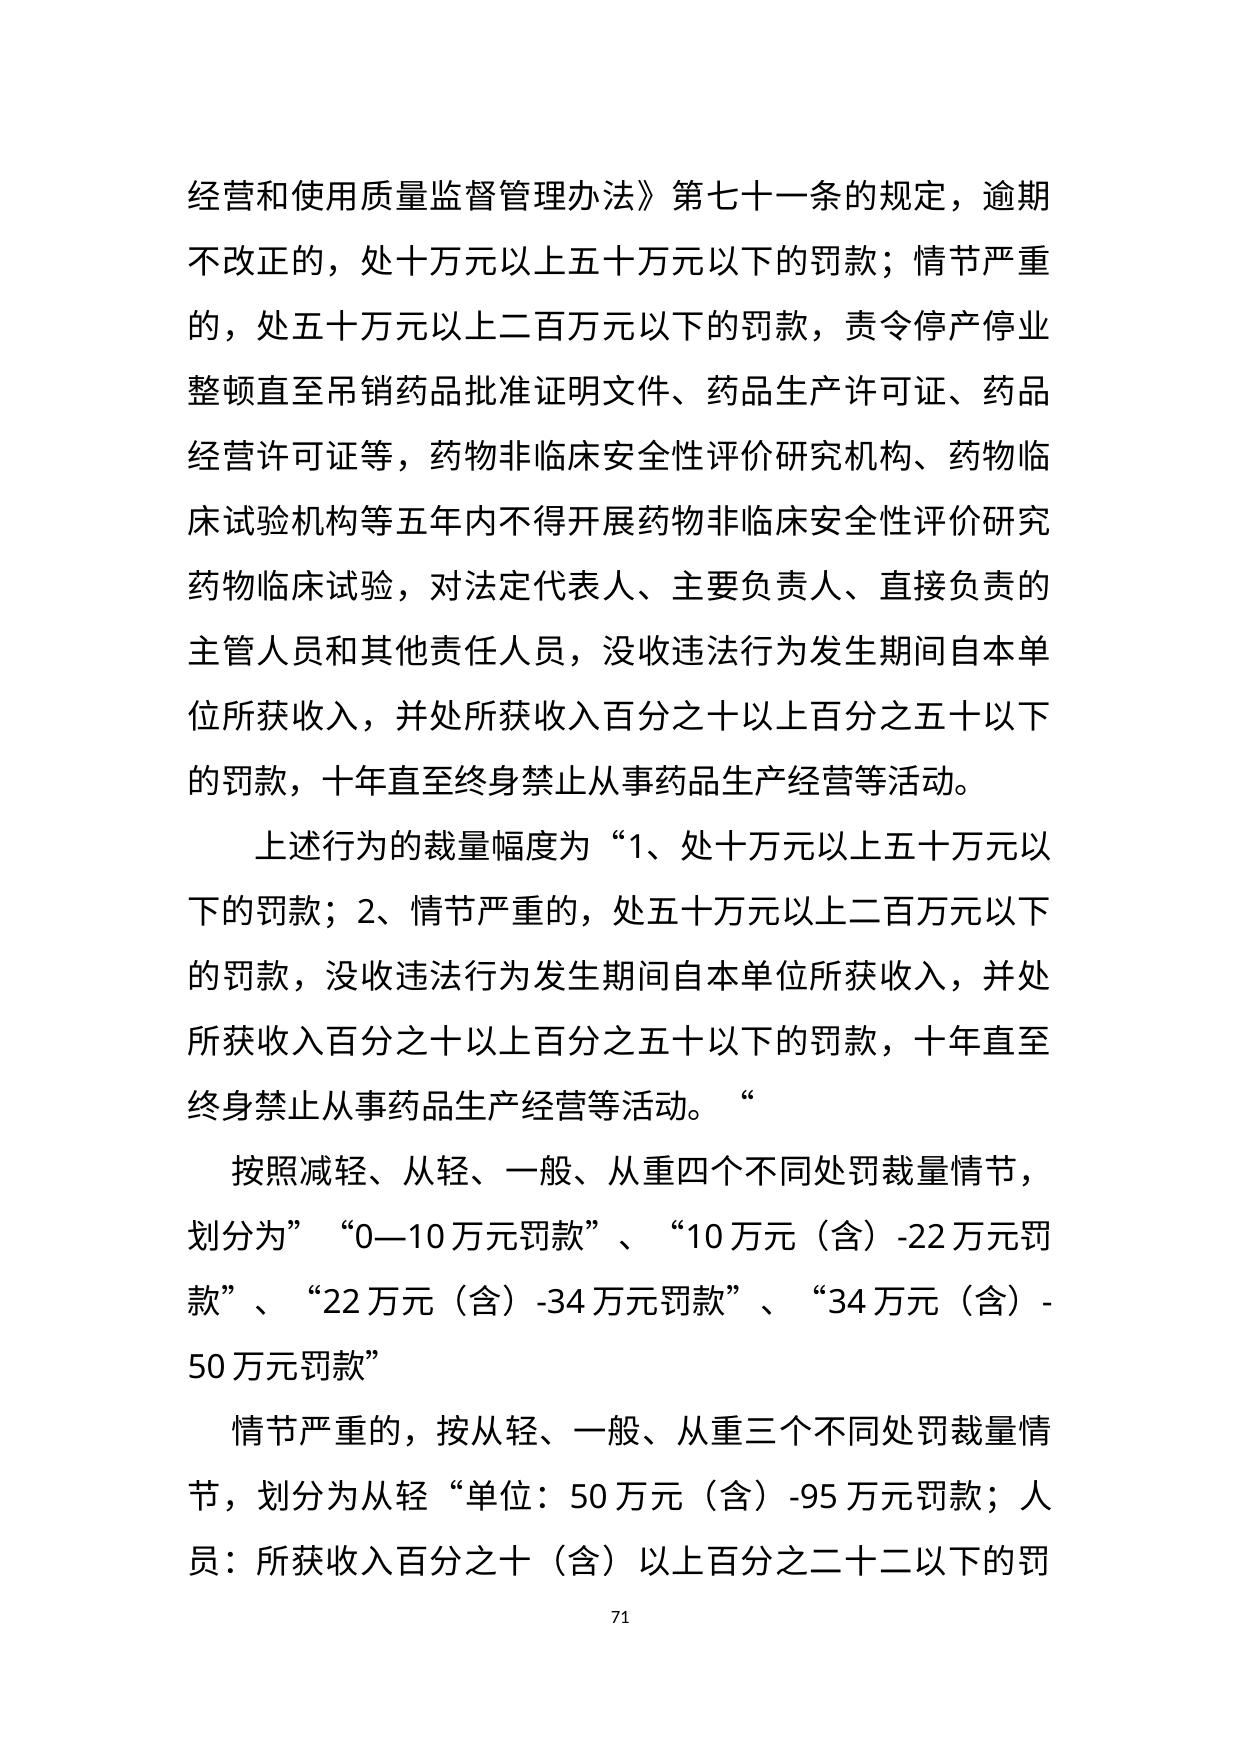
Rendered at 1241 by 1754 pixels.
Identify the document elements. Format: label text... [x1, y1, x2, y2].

text 按照减轻、从轻、一般、从重四个不同处罚裁量情节，划分为”“0—10万元罚款”、“10万元（含）-22万元罚款”、“22万元（含）-34万元罚款”、“34万元（含）-50万元罚款” [187, 1137, 1053, 1397]
text 上述行为的裁量幅度为“1、处十万元以上五十万元以下的罚款；2、情节严重的，处五十万元以上二百万元以下的罚款，没收违法行为发生期间自本单位所获收入，并处所获收入百分之十以上百分之五十以下的罚款，十年直至终身禁止从事药品生产经营等活动。“ [187, 812, 1053, 1137]
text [187, 1397, 1053, 1592]
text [187, 162, 1053, 812]
